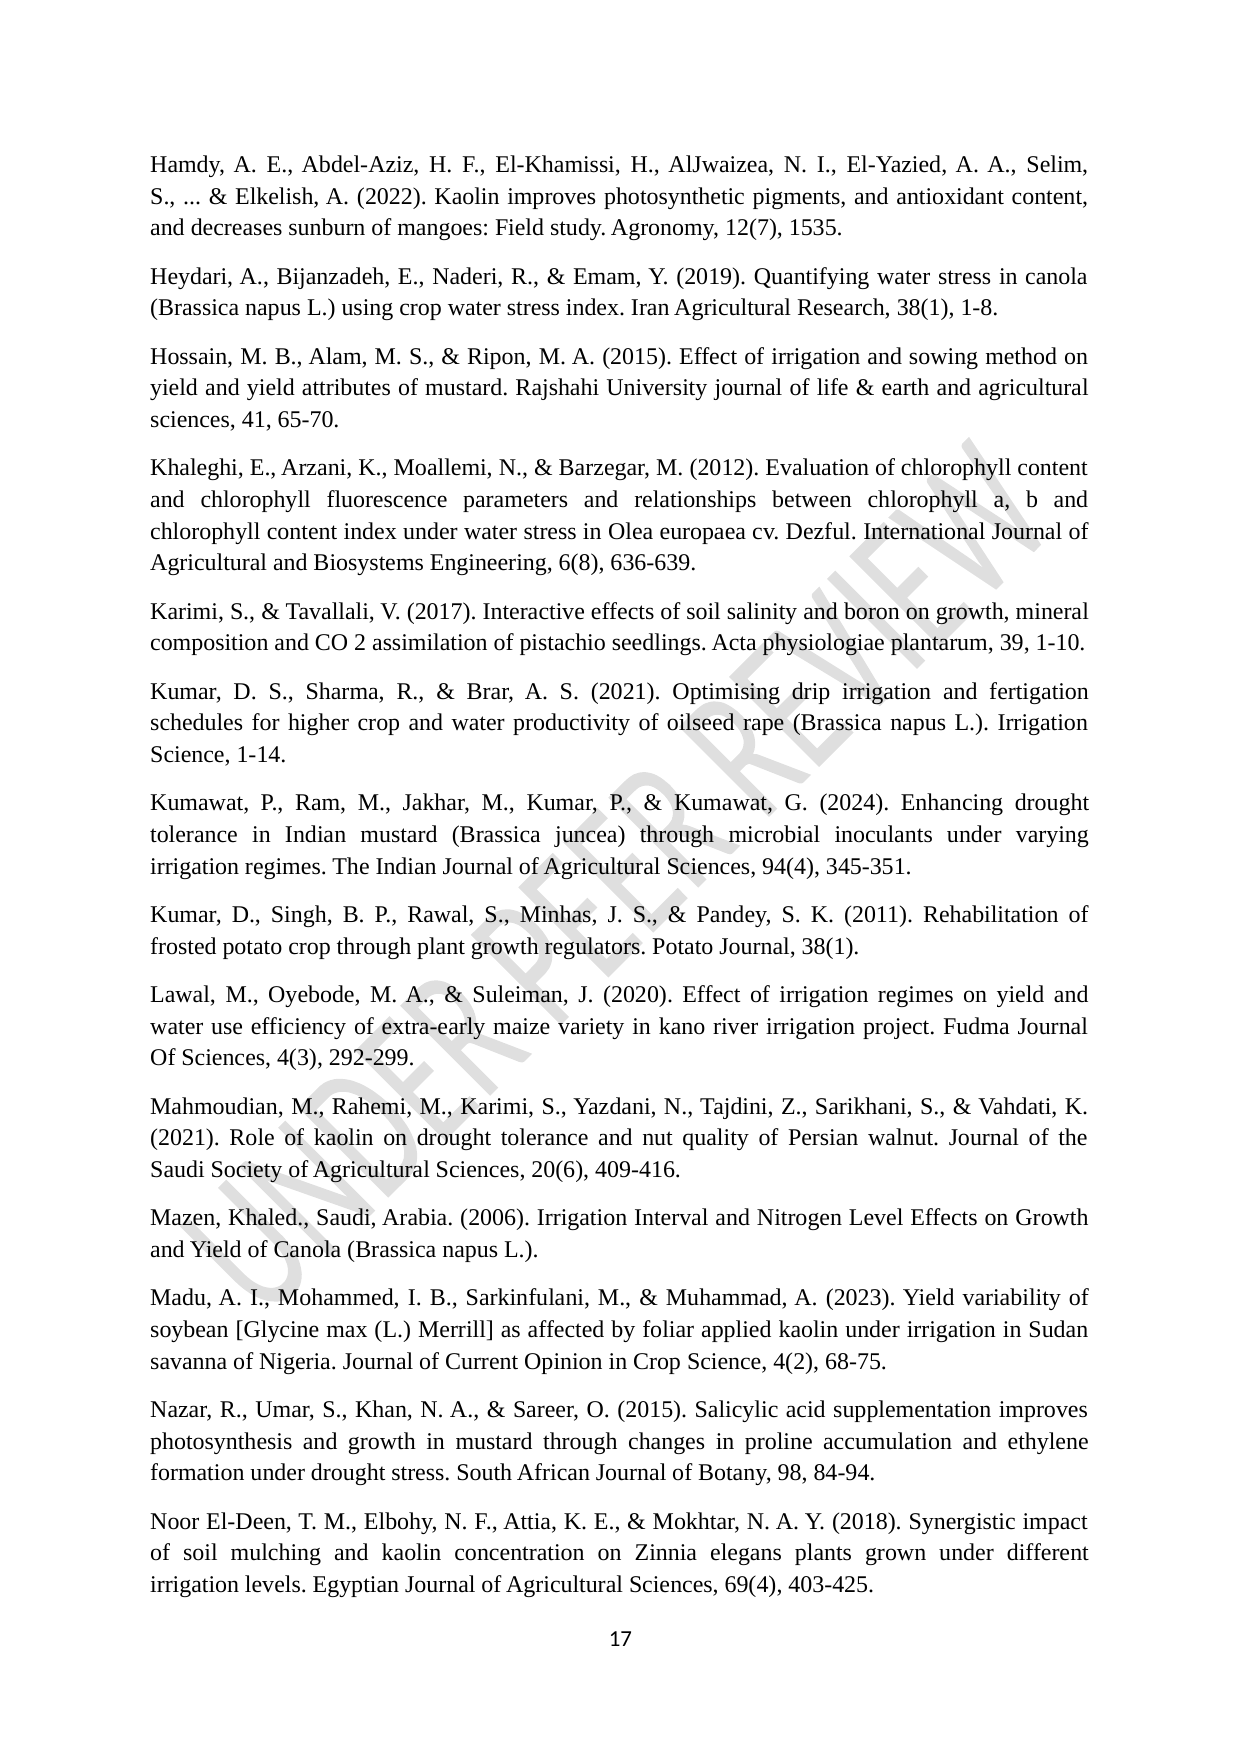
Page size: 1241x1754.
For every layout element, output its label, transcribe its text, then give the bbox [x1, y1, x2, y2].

text Madu, A. I., Mohammed, I. B., Sarkinfulani, M., & Muhammad, A. (2023). Yield variability of soybean [Glycine max (L.) Merrill] as affected by foliar applied kaolin under irrigation in Sudan savanna of Nigeria. Journal of Current Opinion in Crop Science, 4(2), 68-75. [150, 1283, 1090, 1374]
text Nazar, R., Umar, S., Khan, N. A., & Sareer, O. (2015). Salicylic acid supplementation improves photosynthesis and growth in mustard through changes in proline accumulation and ethylene formation under drought stress. South African Journal of Botany, 98, 84-94. [150, 1395, 1090, 1486]
text Kumar, D., Singh, B. P., Rawal, S., Minhas, J. S., & Pandey, S. K. (2011). Rehabilitation of frosted potato crop through plant growth regulators. Potato Journal, 38(1). [150, 900, 1090, 959]
text Kumawat, P., Ram, M., Jakhar, M., Kumar, P., & Kumawat, G. (2024). Enhancing drought tolerance in Indian mustard (Brassica juncea) through microbial inoculants under varying irrigation regimes. The Indian Journal of Agricultural Sciences, 94(4), 345-351. [150, 788, 1090, 879]
text Heydari, A., Bijanzadeh, E., Naderi, R., & Emam, Y. (2019). Quantifying water stress in canola (Brassica napus L.) using crop water stress index. Iran Agricultural Research, 38(1), 1-8. [150, 262, 1090, 321]
text Karimi, S., & Tavallali, V. (2017). Interactive effects of soil salinity and boron on growth, mineral composition and CO 2 assimilation of pistachio seedlings. Acta physiologiae plantarum, 39, 1-10. [150, 597, 1090, 656]
text Lawal, M., Oyebode, M. A., & Suleiman, J. (2020). Effect of irrigation regimes on yield and water use efficiency of extra-early maize variety in kano river irrigation project. Fudma Journal Of Sciences, 4(3), 292-299. [150, 980, 1090, 1071]
text Khaleghi, E., Arzani, K., Moallemi, N., & Barzegar, M. (2012). Evaluation of chlorophyll content and chlorophyll fluorescence parameters and relationships between chlorophyll a, b and chlorophyll content index under water stress in Olea europaea cv. Dezful. International Journal of Agricultural and Biosystems Engineering, 6(8), 636-639. [150, 453, 1090, 576]
text Hamdy, A. E., Abdel-Aziz, H. F., El-Khamissi, H., AlJwaizea, N. I., El-Yazied, A. A., Selim, S., ... & Elkelish, A. (2022). Kaolin improves photosynthetic pigments, and antioxidant content, and decreases sunburn of mangoes: Field study. Agronomy, 12(7), 1535. [150, 150, 1090, 241]
text Hossain, M. B., Alam, M. S., & Ripon, M. A. (2015). Effect of irrigation and sowing method on yield and yield attributes of mustard. Rajshahi University journal of life & earth and agricultural sciences, 41, 65-70. [150, 342, 1090, 433]
text Kumar, D. S., Sharma, R., & Brar, A. S. (2021). Optimising drip irrigation and fertigation schedules for higher crop and water productivity of oilseed rape (Brassica napus L.). Irrigation Science, 1-14. [150, 677, 1090, 768]
text Noor El-Deen, T. M., Elbohy, N. F., Attia, K. E., & Mokhtar, N. A. Y. (2018). Synergistic impact of soil mulching and kaolin concentration on Zinnia elegans plants grown under different irrigation levels. Egyptian Journal of Agricultural Sciences, 69(4), 403-425. [150, 1507, 1090, 1598]
text Mazen, Khaled., Saudi, Arabia. (2006). Irrigation Interval and Nitrogen Level Effects on Growth and Yield of Canola (Brassica napus L.). [150, 1203, 1090, 1263]
text Mahmoudian, M., Rahemi, M., Karimi, S., Yazdani, N., Tajdini, Z., Sarikhani, S., & Vahdati, K. (2021). Role of kaolin on drought tolerance and nut quality of Persian walnut. Journal of the Saudi Society of Agricultural Sciences, 20(6), 409-416. [150, 1092, 1090, 1183]
